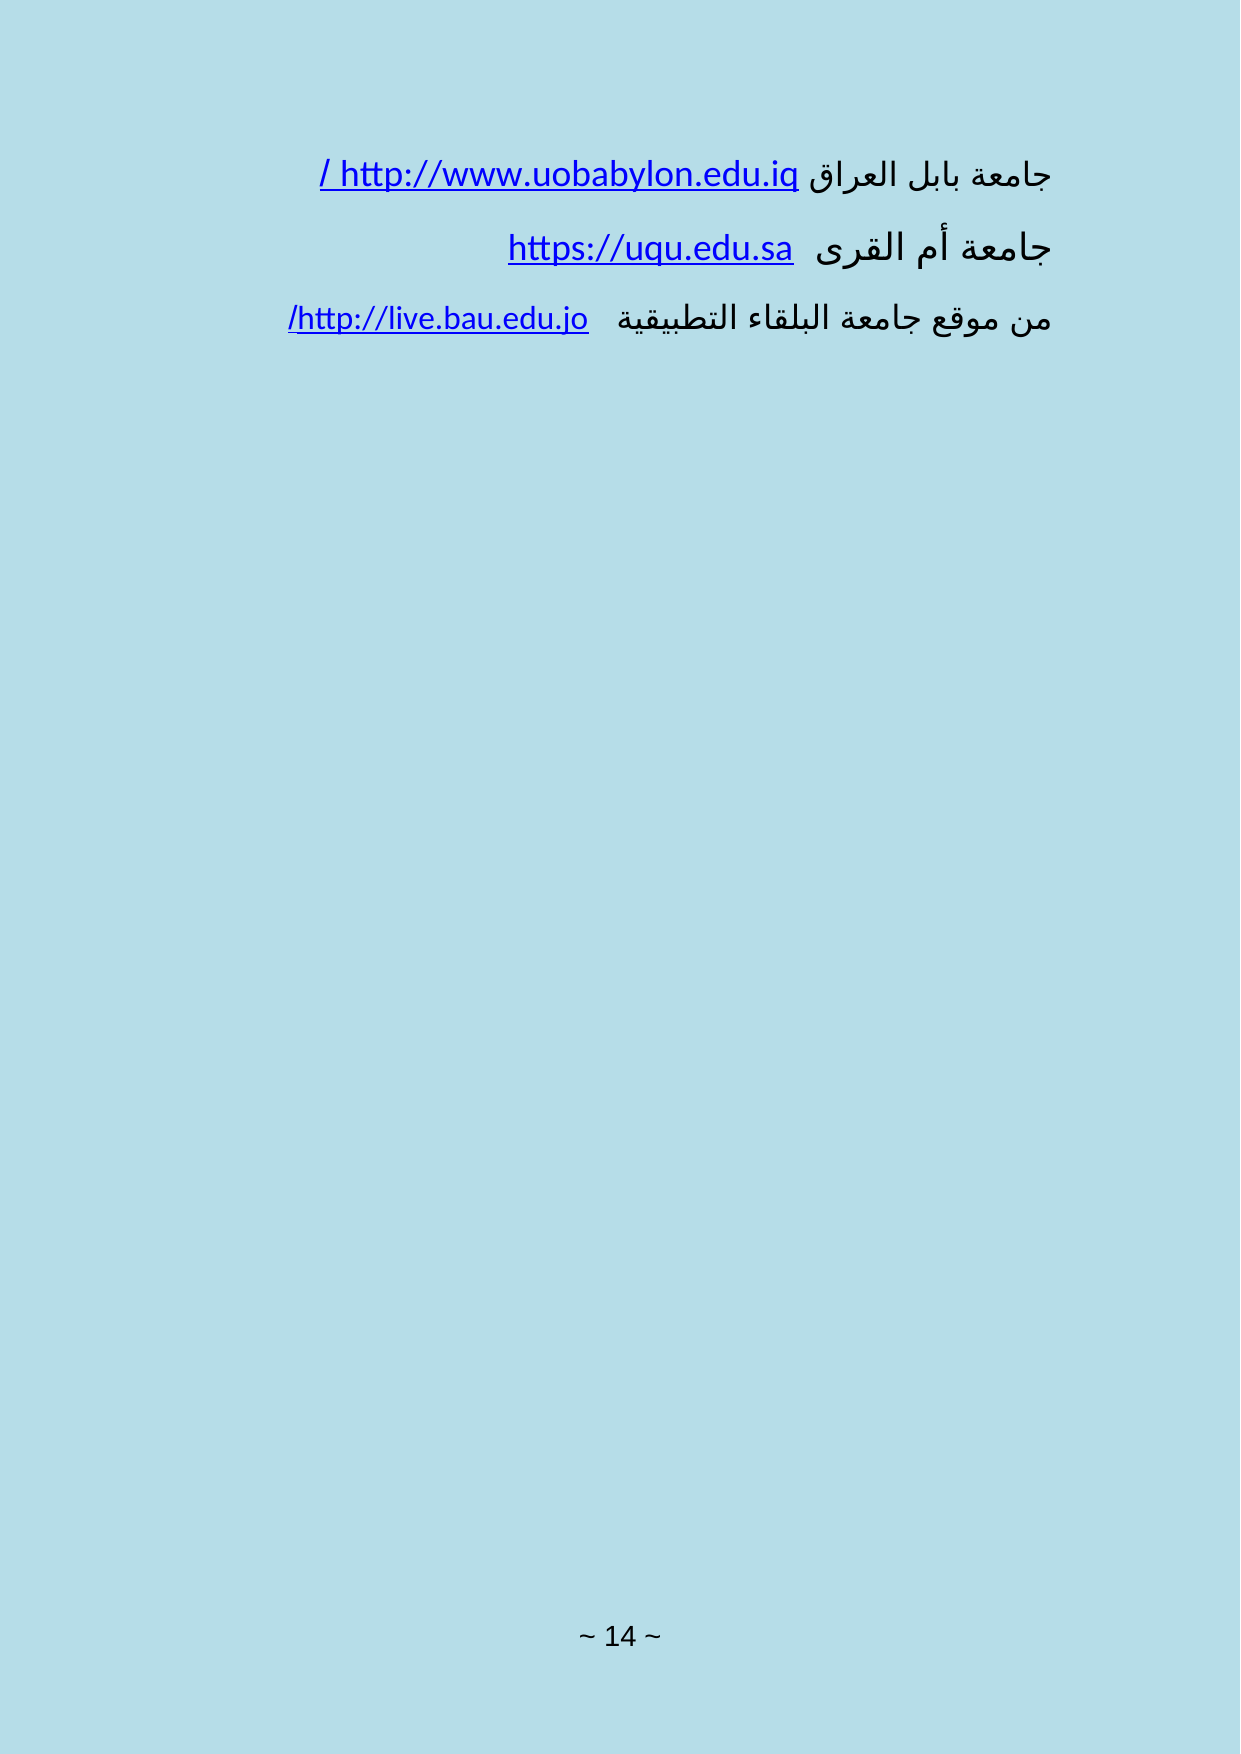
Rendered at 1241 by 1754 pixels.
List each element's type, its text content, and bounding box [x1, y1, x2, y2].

text جامعة أم القرى https://uqu.edu.sa [187, 223, 1053, 269]
text جامعة بابل العراق http://www.uobabylon.edu.iq / [187, 150, 1053, 196]
text من موقع جامعة البلقاء التطبيقية http://live.bau.edu.jo/ [187, 297, 1053, 338]
